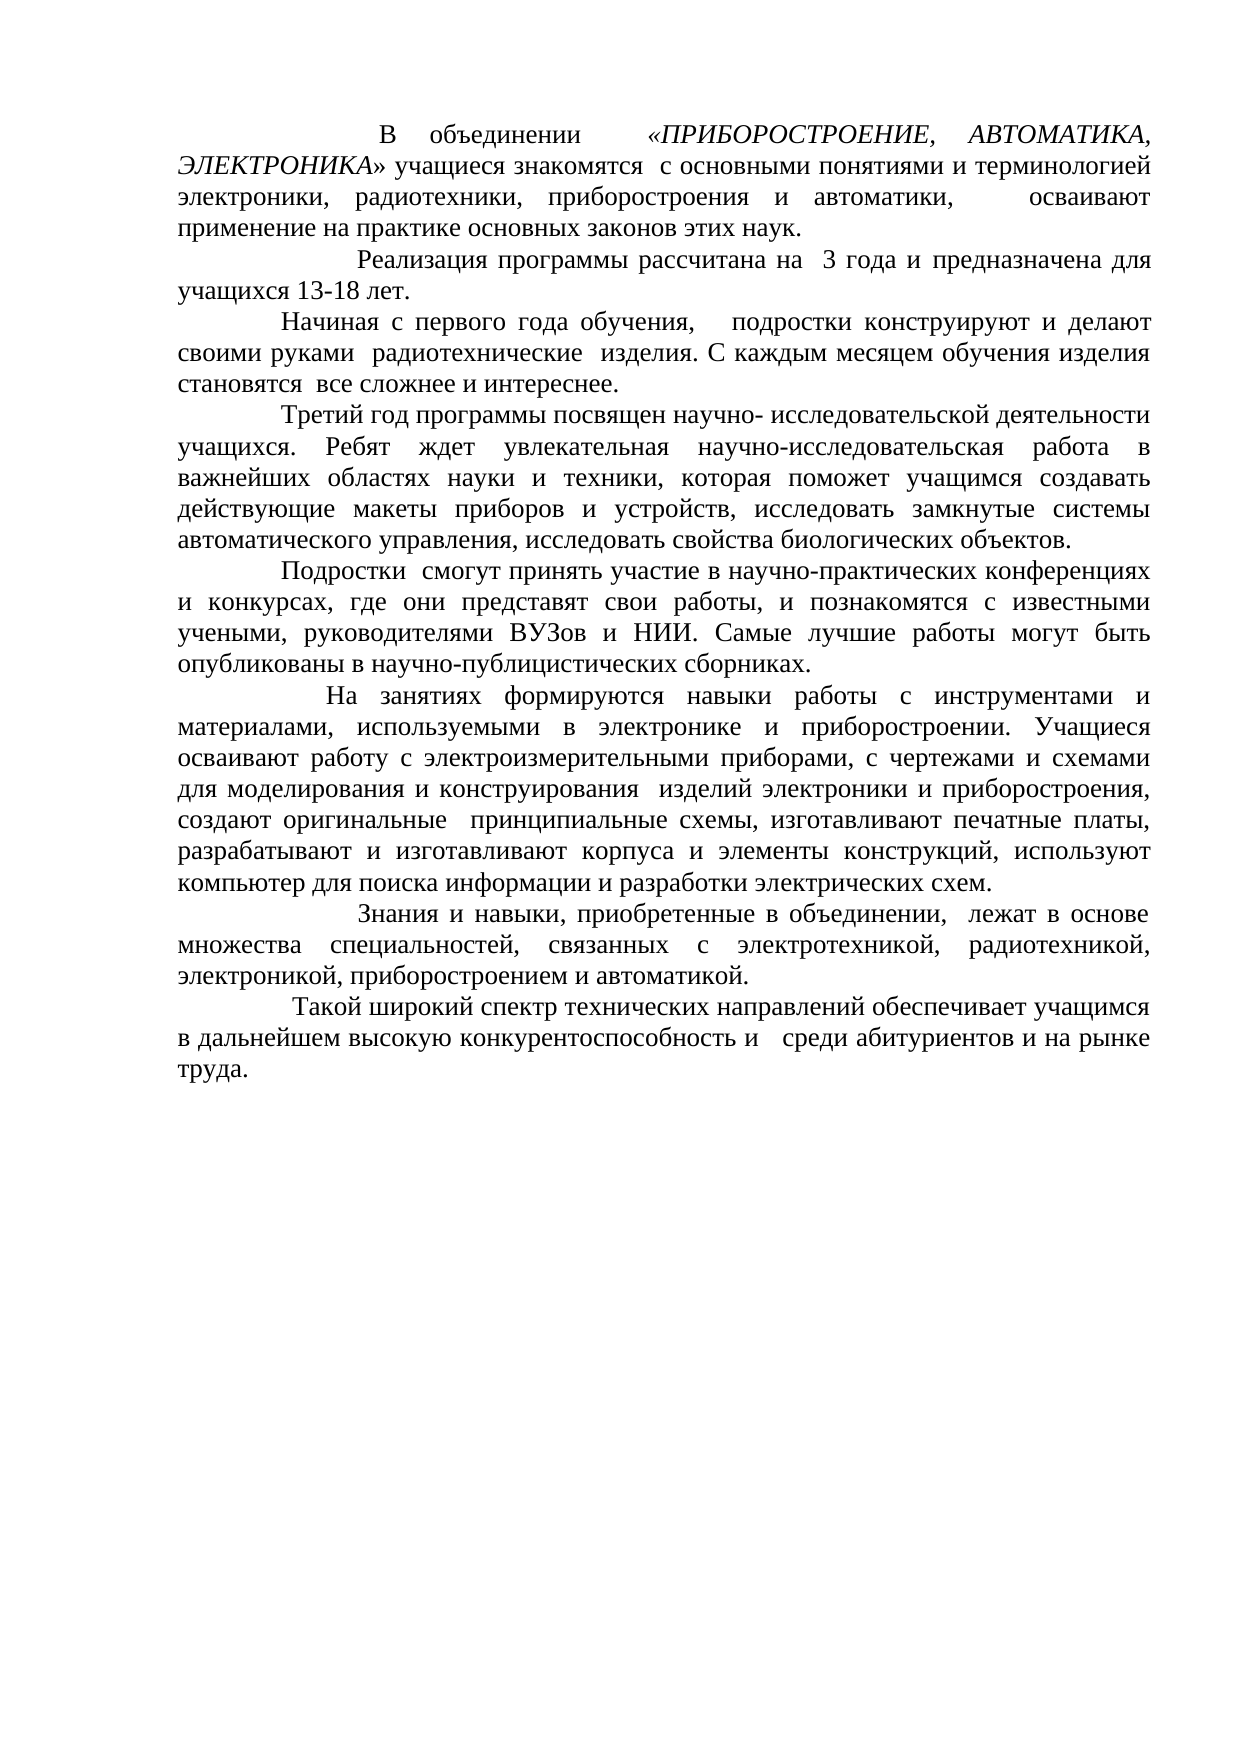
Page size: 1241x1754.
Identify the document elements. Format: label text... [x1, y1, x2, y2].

subtitle Подростки смогут принять участие в научно-практических конференциях и конкурсах, где они представят свои работы, и познакомятся с известными учеными, руководителями ВУЗов и НИИ. Самые лучшие работы могут быть опубликованы в научно-публицистических сборниках. [177, 554, 1152, 679]
text Реализация программы рассчитана на 3 года и предназначена для учащихся 13-18 лет. [177, 243, 1152, 305]
text Знания и навыки, приобретенные в объединении, лежат в основе множества специальностей, связанных с электротехникой, радиотехникой, электроникой, приборостроением и автоматикой. [177, 897, 1152, 990]
subtitle Начиная с первого года обучения, подростки конструируют и делают своими руками радиотехнические изделия. С каждым месяцем обучения изделия становятся все сложнее и интереснее. [177, 305, 1152, 398]
subtitle На занятиях формируются навыки работы с инструментами и материалами, используемыми в электронике и приборостроении. Учащиеся осваивают работу с электроизмерительными приборами, с чертежами и схемами для моделирования и конструирования изделий электроники и приборостроения, создают оригинальные принципиальные схемы, изготавливают печатные платы, разрабатывают и изготавливают корпуса и элементы конструкций, используют компьютер для поиска информации и разработки электрических схем. [177, 679, 1152, 897]
subtitle Третий год программы посвящен научно- исследовательской деятельности учащихся. Ребят ждет увлекательная научно-исследовательская работа в важнейших областях науки и техники, которая поможет учащимся создавать действующие макеты приборов и устройств, исследовать замкнутые системы автоматического управления, исследовать свойства биологических объектов. [177, 398, 1152, 554]
subtitle В объединении «ПРИБОРОСТРОЕНИЕ, АВТОМАТИКА, ЭЛЕКТРОНИКА» учащиеся знакомятся с основными понятиями и терминологией электроники, радиотехники, приборостроения и автоматики, осваивают применение на практике основных законов этих наук. [177, 118, 1152, 243]
text Такой широкий спектр технических направлений обеспечивает учащимся в дальнейшем высокую конкурентоспособность и среди абитуриентов и на рынке труда. [177, 990, 1152, 1084]
